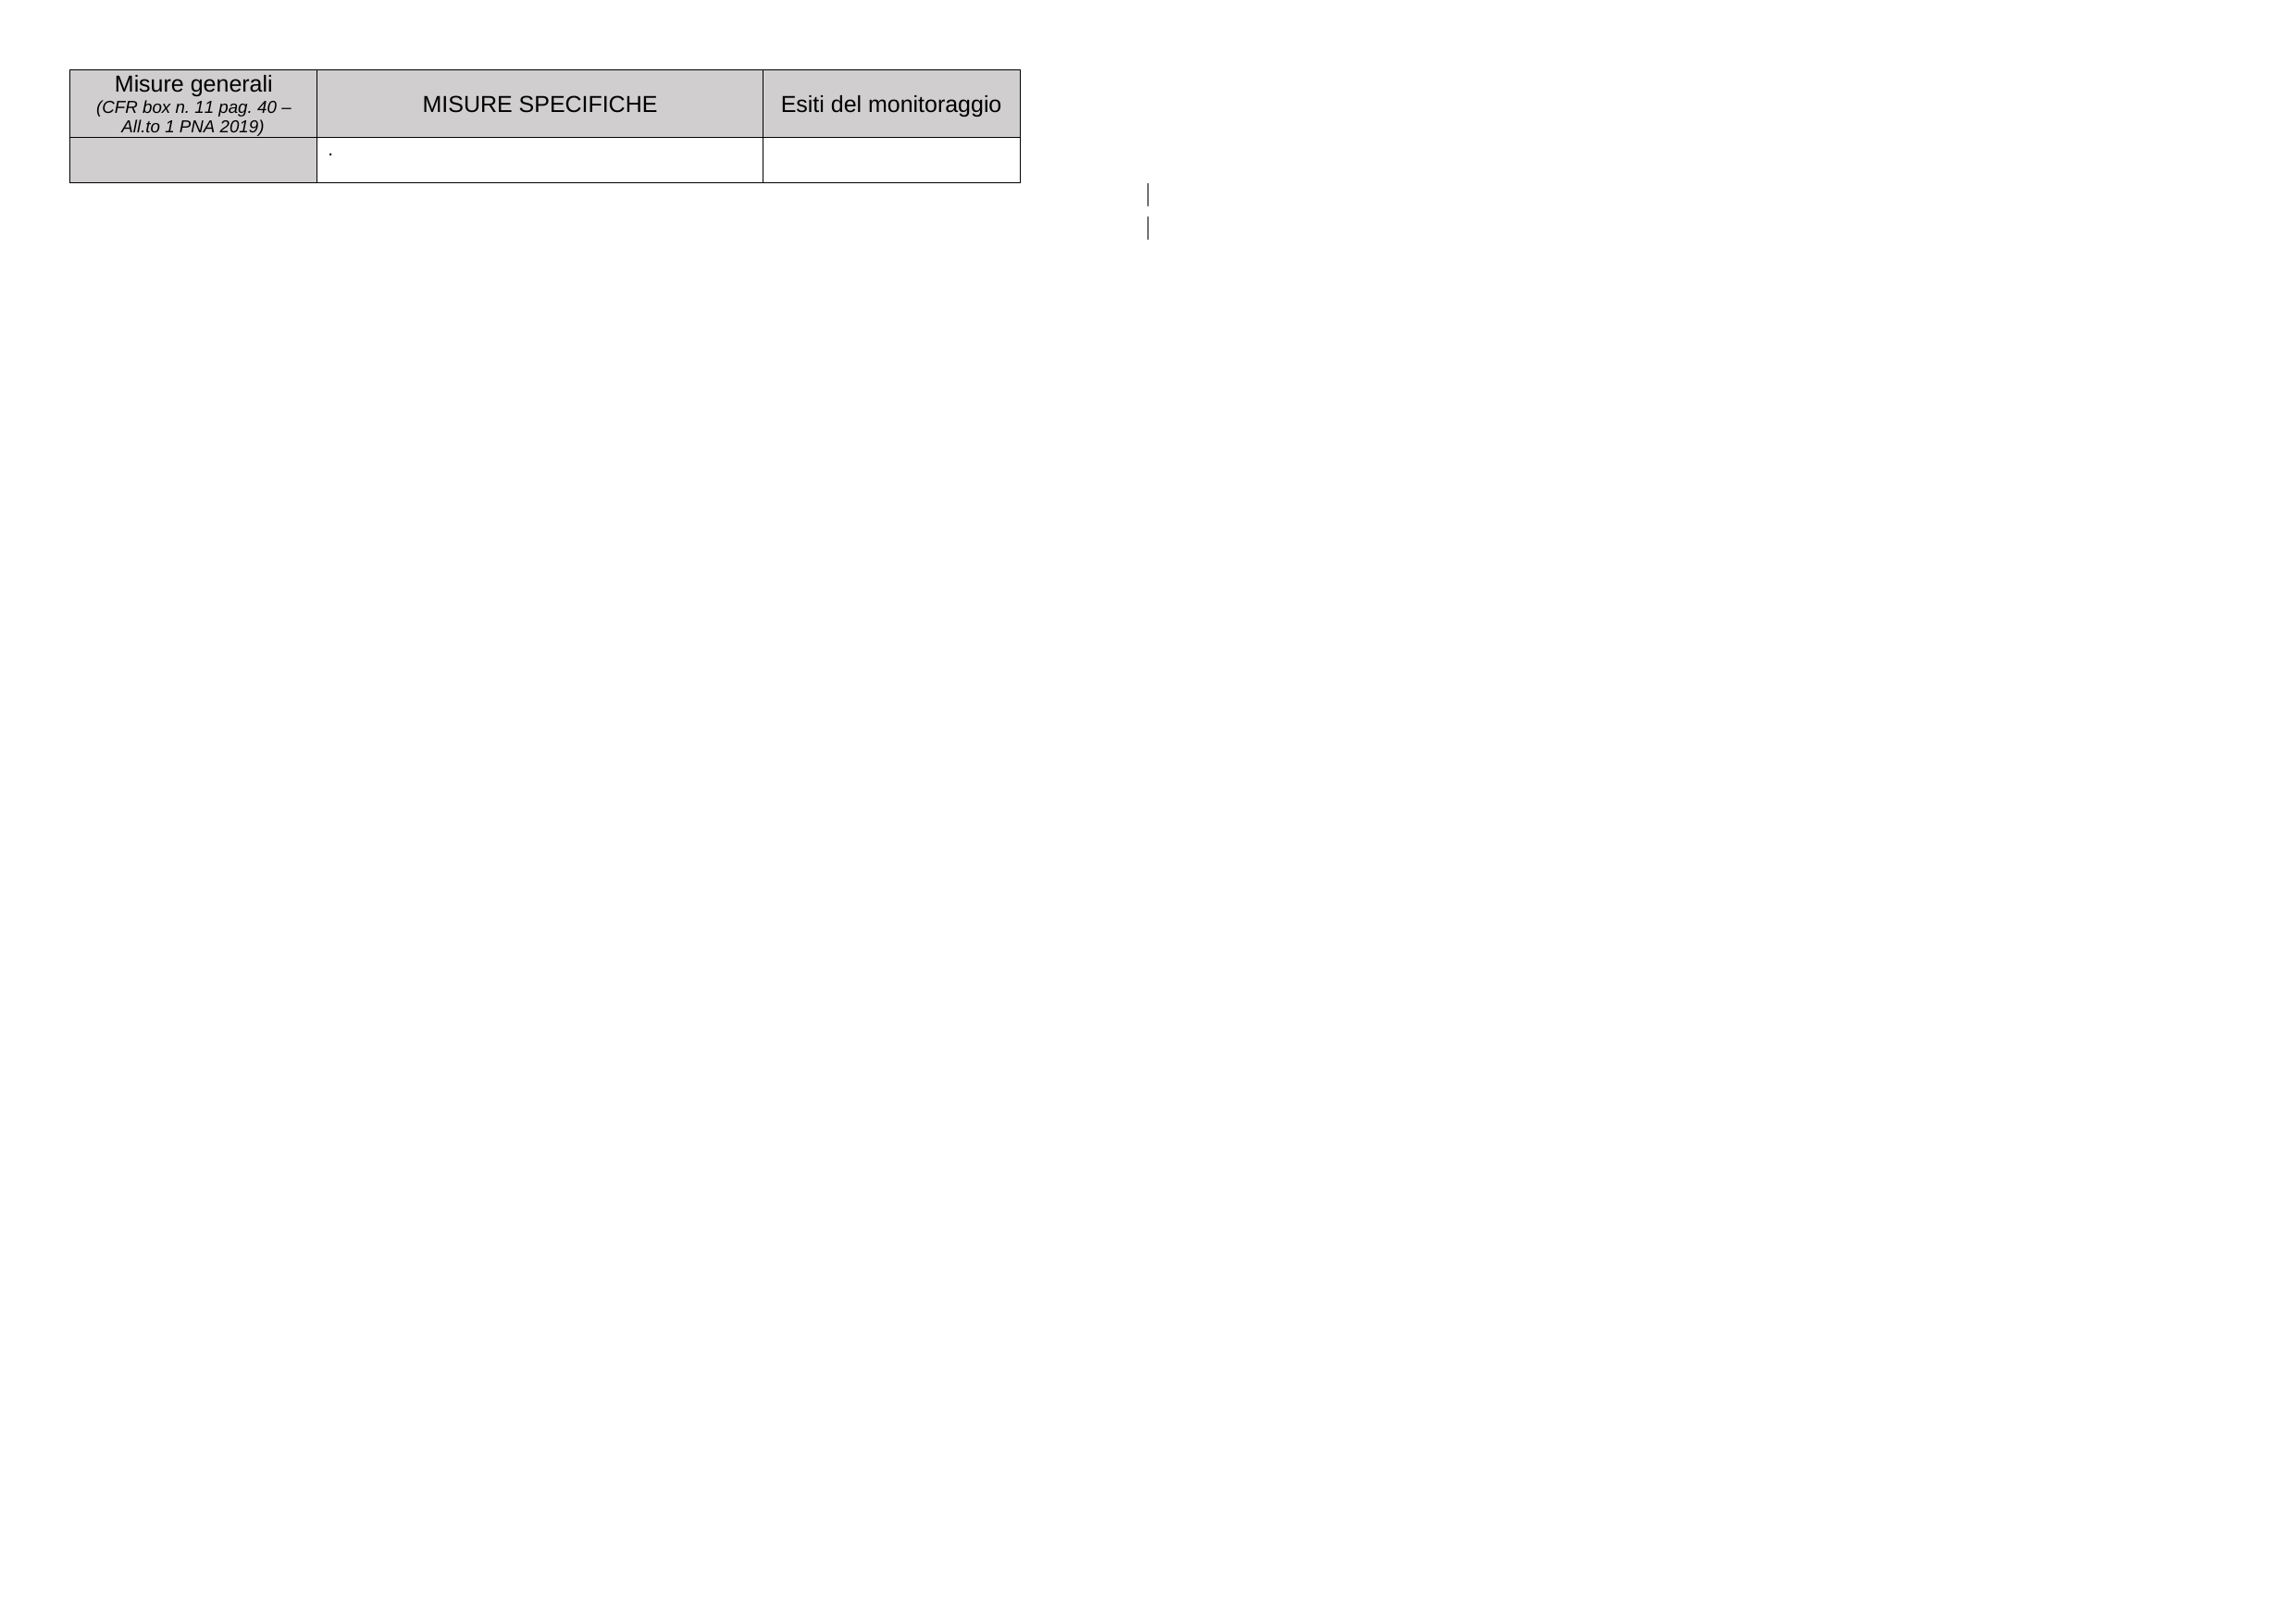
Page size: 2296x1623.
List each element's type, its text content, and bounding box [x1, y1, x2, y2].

table_cell [763, 138, 1020, 182]
table_header Esiti del monitoraggio [763, 70, 1020, 137]
table_cell . [317, 138, 763, 182]
table_header MISURE SPECIFICHE [317, 70, 763, 137]
table_header Misure generali (CFR box n. 11 pag. 40 – All.to 1 PNA 2019) [70, 70, 316, 137]
table_cell [70, 138, 316, 182]
